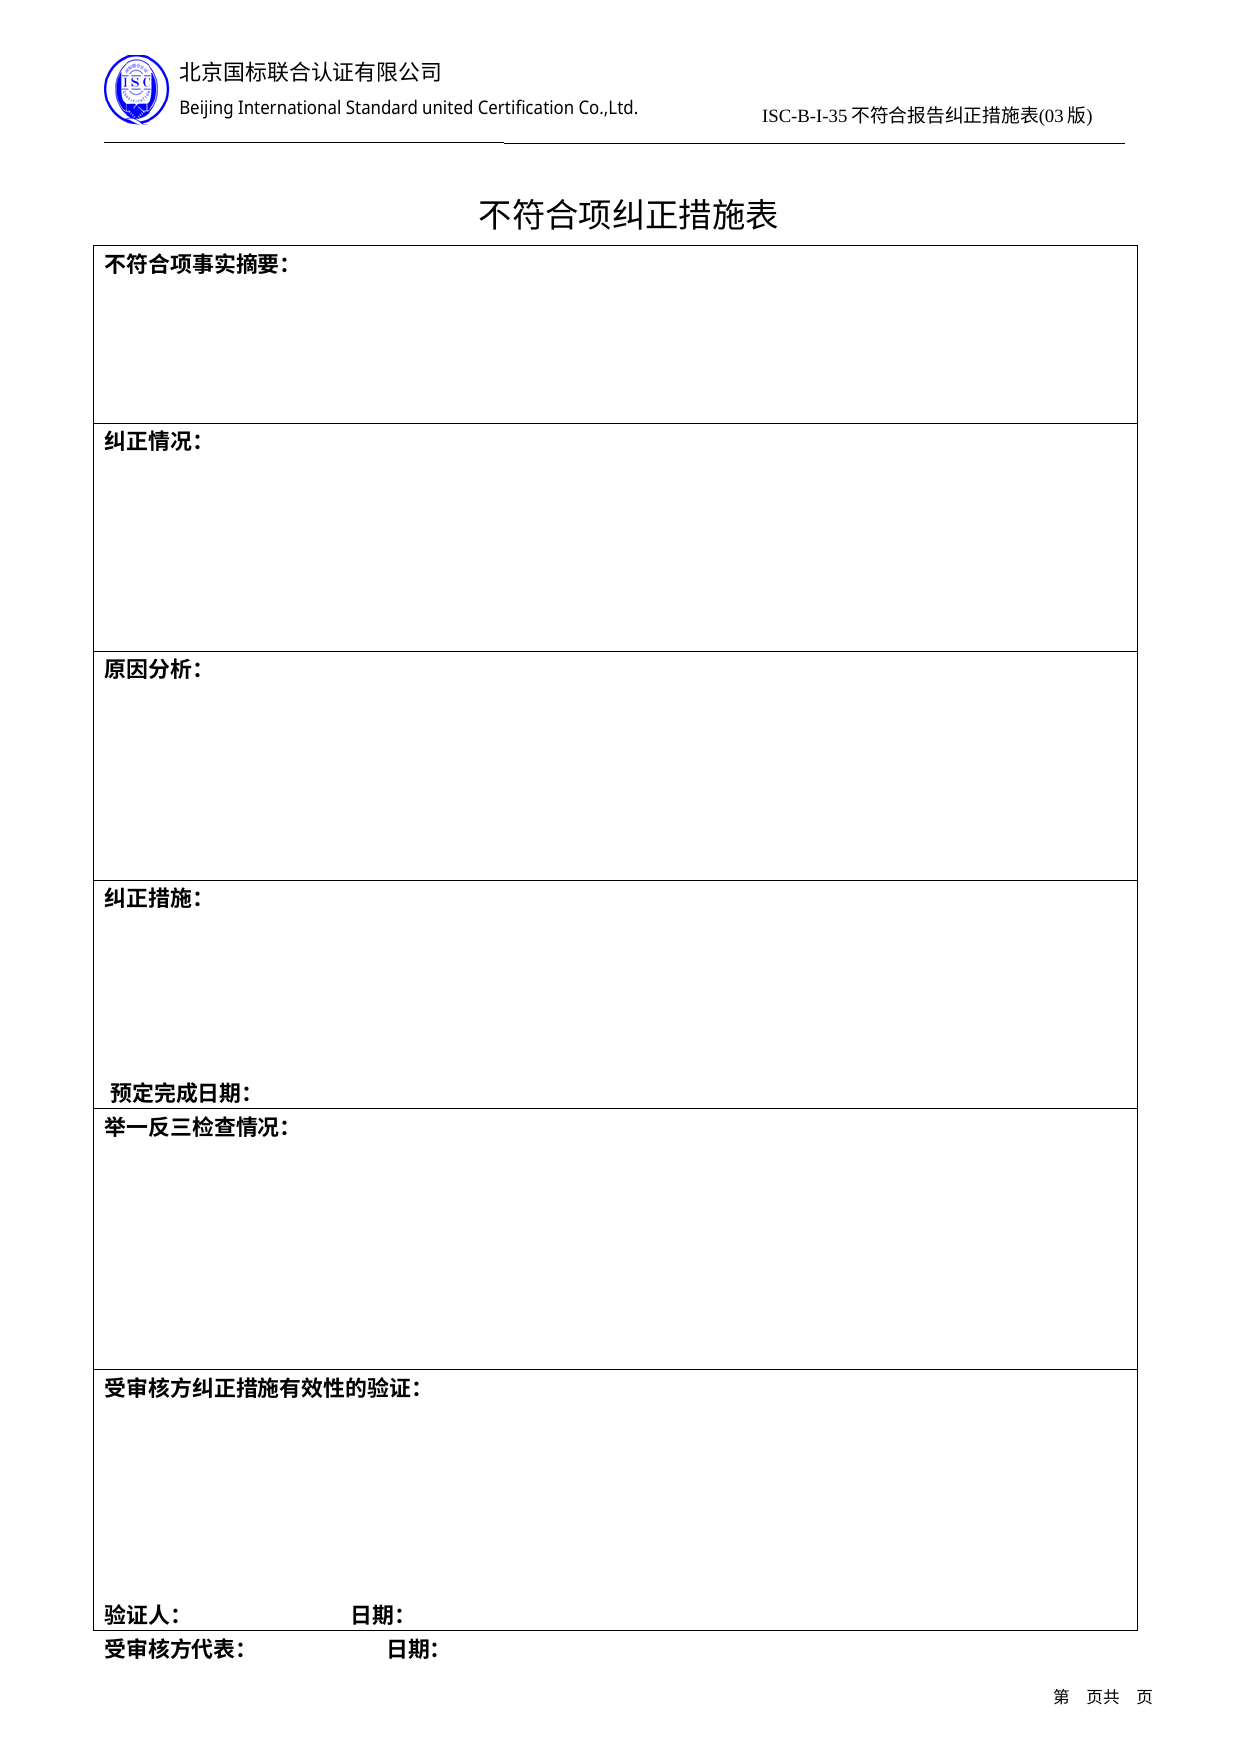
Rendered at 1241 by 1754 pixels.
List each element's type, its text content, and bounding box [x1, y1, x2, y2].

picture [104, 55, 172, 124]
table_header 不符合项事实摘要： [94, 246, 1137, 422]
table_cell 举一反三检查情况： [94, 1109, 1137, 1369]
table_cell 纠正情况： [94, 424, 1137, 651]
text 不符合项纠正措施表 [104, 180, 1153, 245]
table_cell 原因分析： [94, 652, 1137, 879]
table_cell 受审核方纠正措施有效性的验证： 验证人： 日期： [94, 1370, 1137, 1630]
text 受审核方代表： 日期： [104, 1631, 1153, 1664]
table_cell 纠正措施： 预定完成日期： [94, 881, 1137, 1108]
